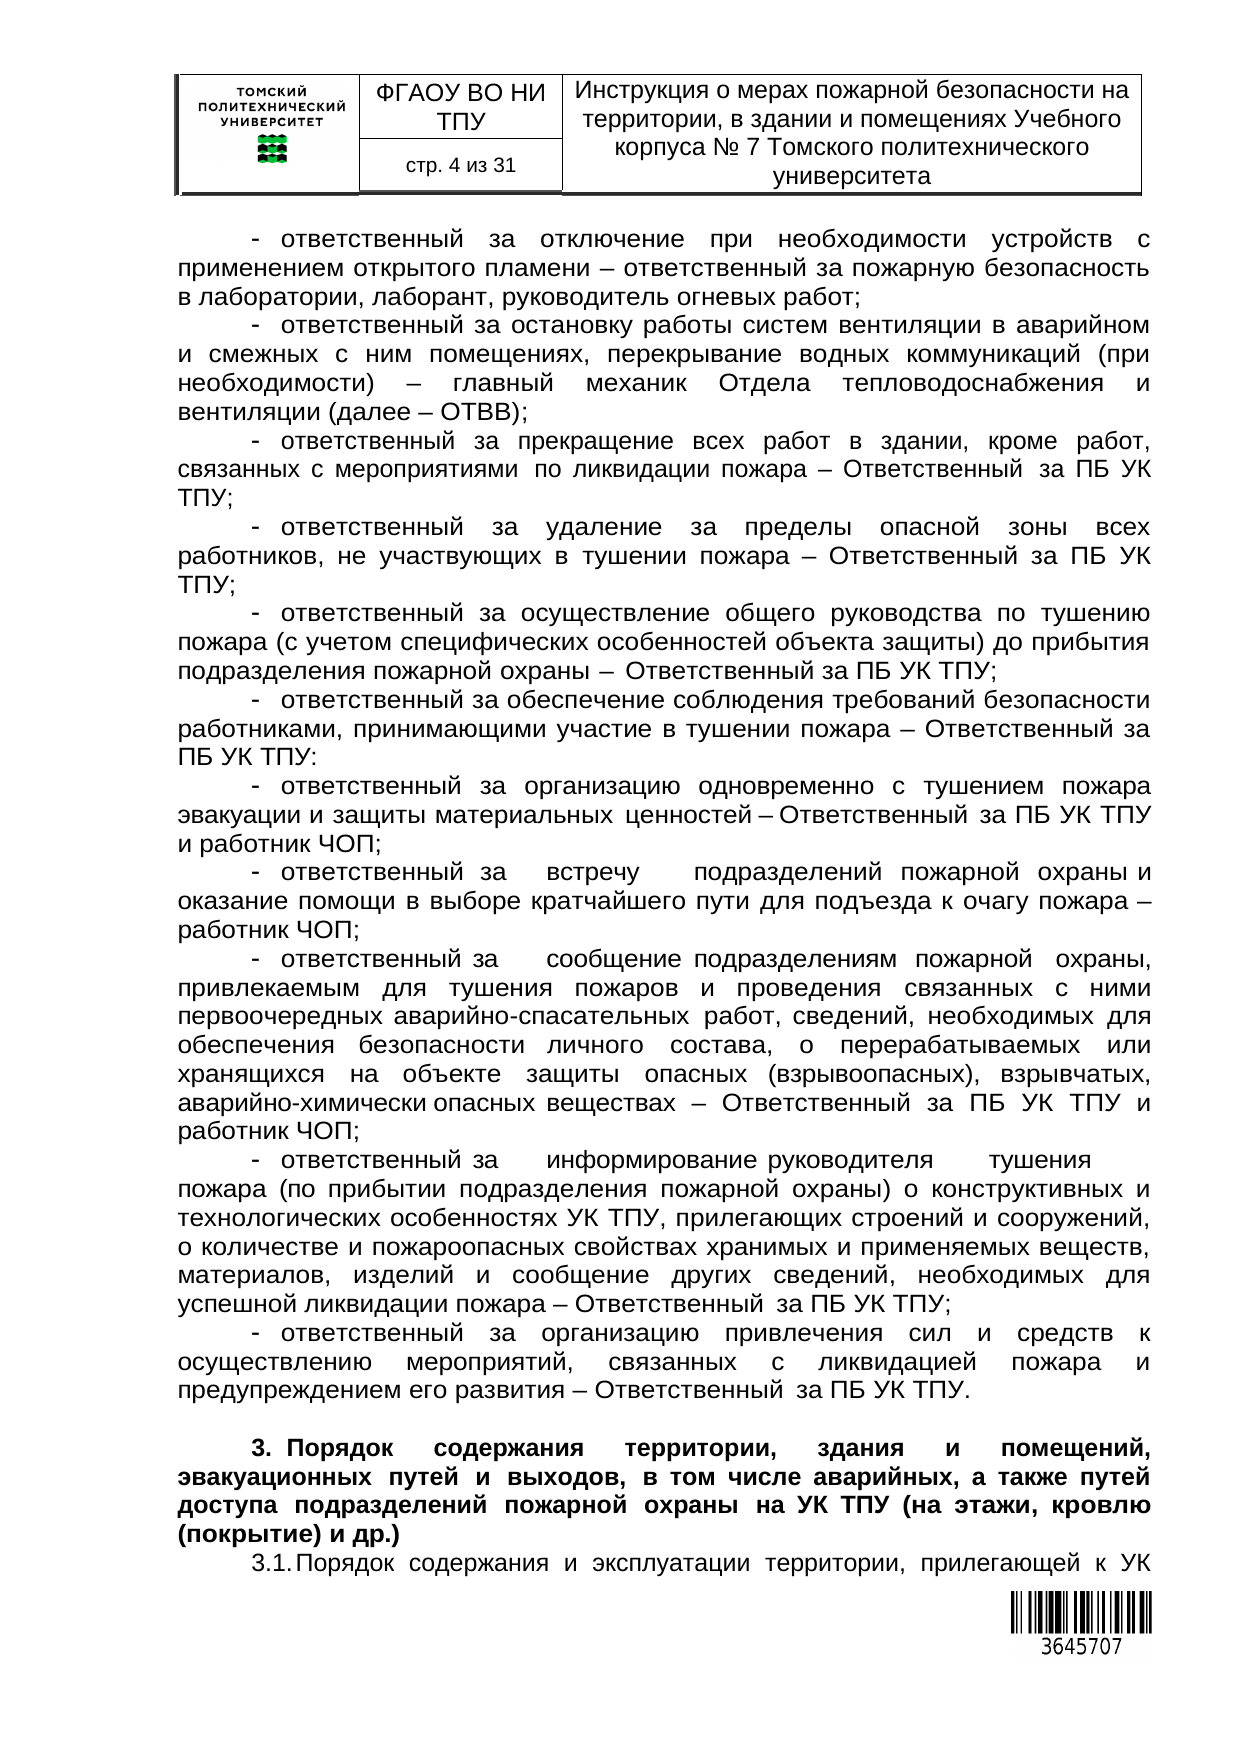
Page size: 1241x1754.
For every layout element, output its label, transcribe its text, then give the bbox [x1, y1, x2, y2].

picture [1011, 1591, 1152, 1662]
list ответственный за сообщение подразделениям пожарной охраны, привлекаемым для тушения пожаров и проведения связанных с ними первоочередных аварийно-спасательных работ, сведений, необходимых для обеспечения безопасности личного состава, о перерабатываемых или хранящихся на объекте защиты опасных (взрывоопасных), взрывчатых, аварийно-химически опасных веществах – Ответственный за ПБ УК ТПУ и работник ЧОП; [177, 944, 1152, 1145]
list ответственный за организацию привлечения сил и средств к осуществлению мероприятий, связанных с ликвидацией пожара и предупреждением его развития – Ответственный за ПБ УК ТПУ. [177, 1318, 1152, 1404]
list ответственный за информирование руководителя тушения пожара (по прибытии подразделения пожарной охраны) о конструктивных и технологических особенностях УК ТПУ, прилегающих строений и сооружений, о количестве и пожароопасных свойствах хранимых и применяемых веществ, материалов, изделий и сообщение других сведений, необходимых для успешной ликвидации пожара – Ответственный за ПБ УК ТПУ; [177, 1145, 1152, 1318]
picture [188, 81, 350, 165]
list ответственный за прекращение всех работ в здании, кроме работ, связанных с мероприятиями по ликвидации пожара – Ответственный за ПБ УК ТПУ; [177, 426, 1152, 512]
list Порядок содержания территории, здания и помещений, эвакуационных путей и выходов, в том числе аварийных, а также путей доступа подразделений пожарной охраны на УК ТПУ (на этажи, кровлю (покрытие) и др.) [177, 1433, 1152, 1548]
list ответственный за остановку работы систем вентиляции в аварийном и смежных с ним помещениях, перекрывание водных коммуникаций (при необходимости) – главный механик Отдела тепловодоснабжения и вентиляции (далее – ОТВВ); [177, 311, 1152, 426]
list Порядок содержания и эксплуатации территории, прилегающей к УК ТПУ. [177, 1548, 1152, 1577]
list ответственный за обеспечение соблюдения требований безопасности работниками, принимающими участие в тушении пожара – Ответственный за ПБ УК ТПУ: [177, 685, 1152, 771]
list ответственный за осуществление общего руководства по тушению пожара (с учетом специфических особенностей объекта защиты) до прибытия подразделения пожарной охраны – Ответственный за ПБ УК ТПУ; [177, 598, 1152, 685]
list ответственный за удаление за пределы опасной зоны всех работников, не участвующих в тушении пожара – Ответственный за ПБ УК ТПУ; [177, 512, 1152, 598]
list ответственный за встречу подразделений пожарной охраны и оказание помощи в выборе кратчайшего пути для подъезда к очагу пожара – работник ЧОП; [177, 857, 1152, 944]
list ответственный за организацию одновременно с тушением пожара эвакуации и защиты материальных ценностей – Ответственный за ПБ УК ТПУ и работник ЧОП; [177, 771, 1152, 857]
list ответственный за отключение при необходимости устройств с применением открытого пламени – ответственный за пожарную безопасность в лаборатории, лаборант, руководитель огневых работ; [177, 224, 1152, 311]
